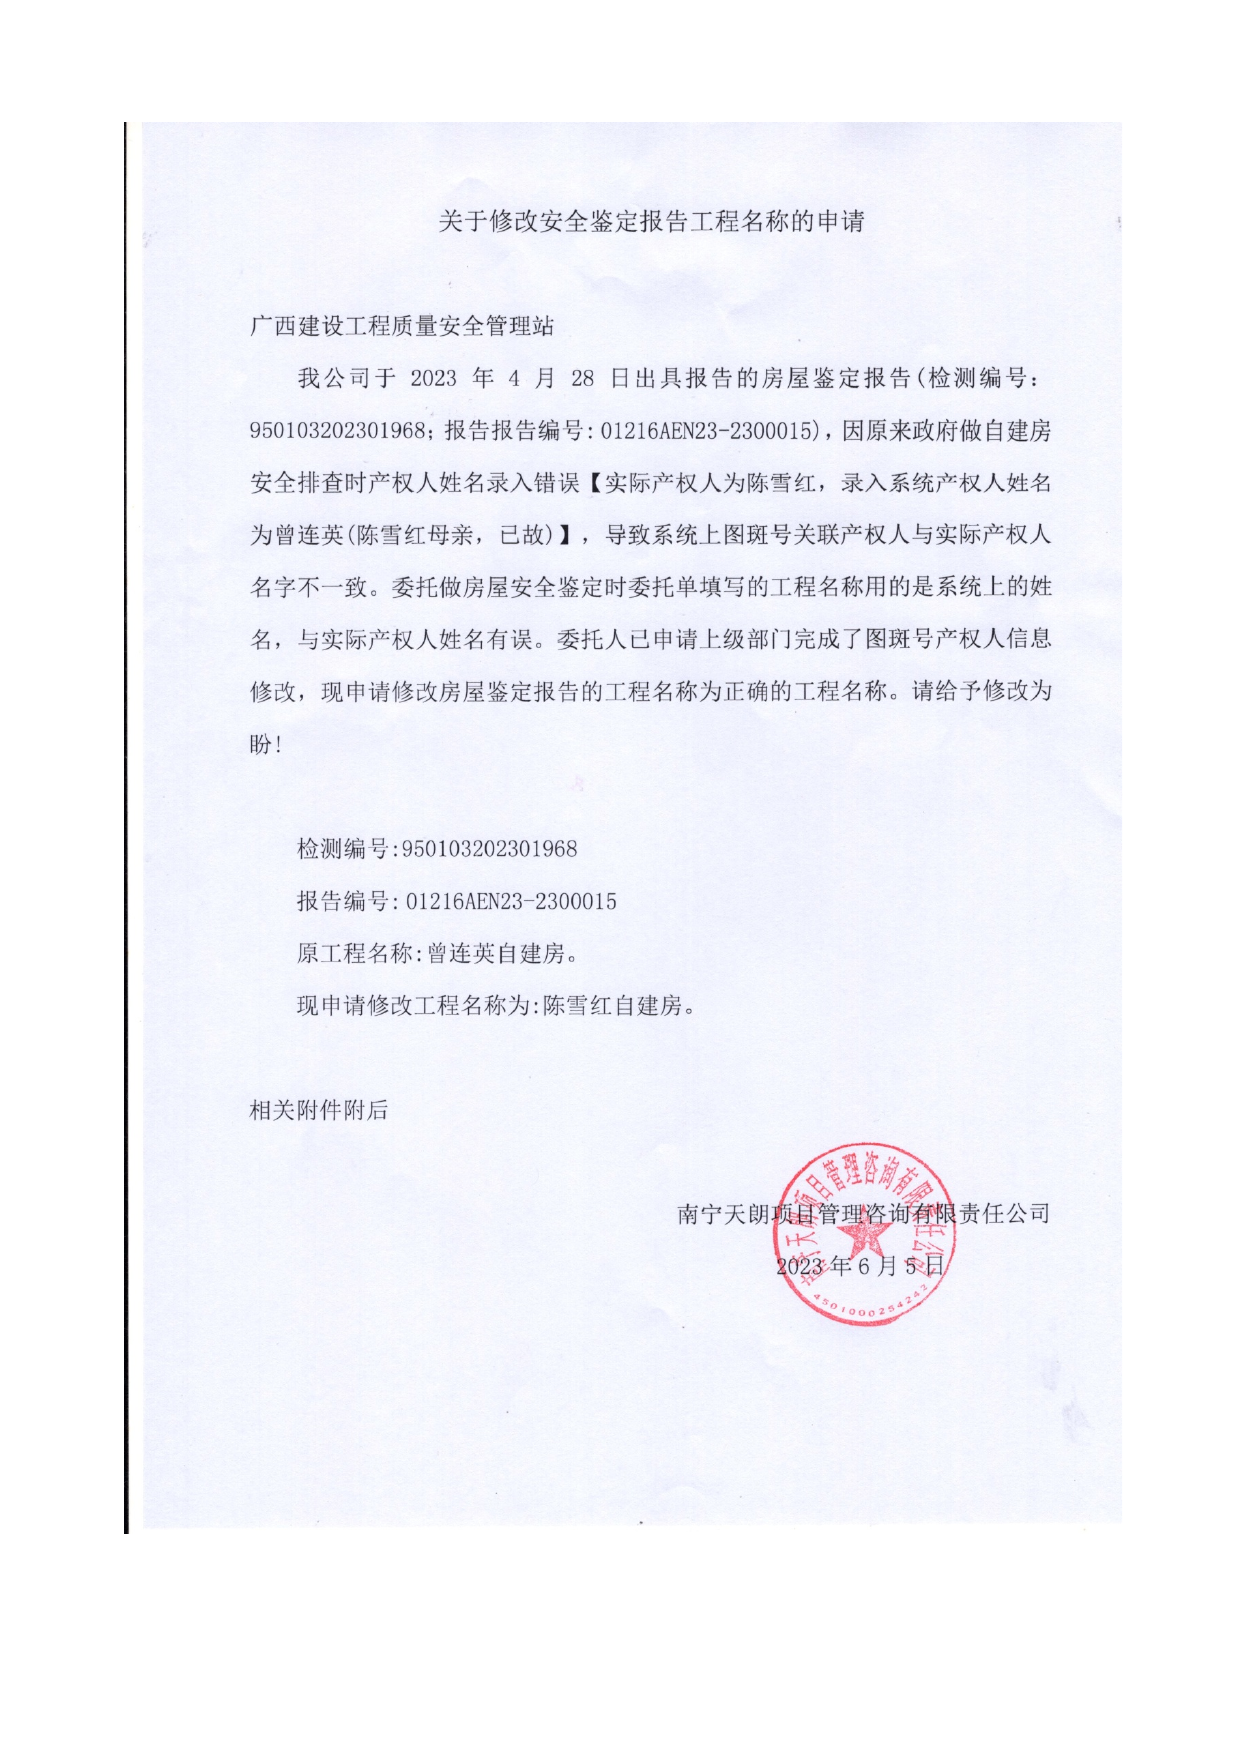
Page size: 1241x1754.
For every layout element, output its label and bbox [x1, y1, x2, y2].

picture [124, 122, 1123, 1534]
